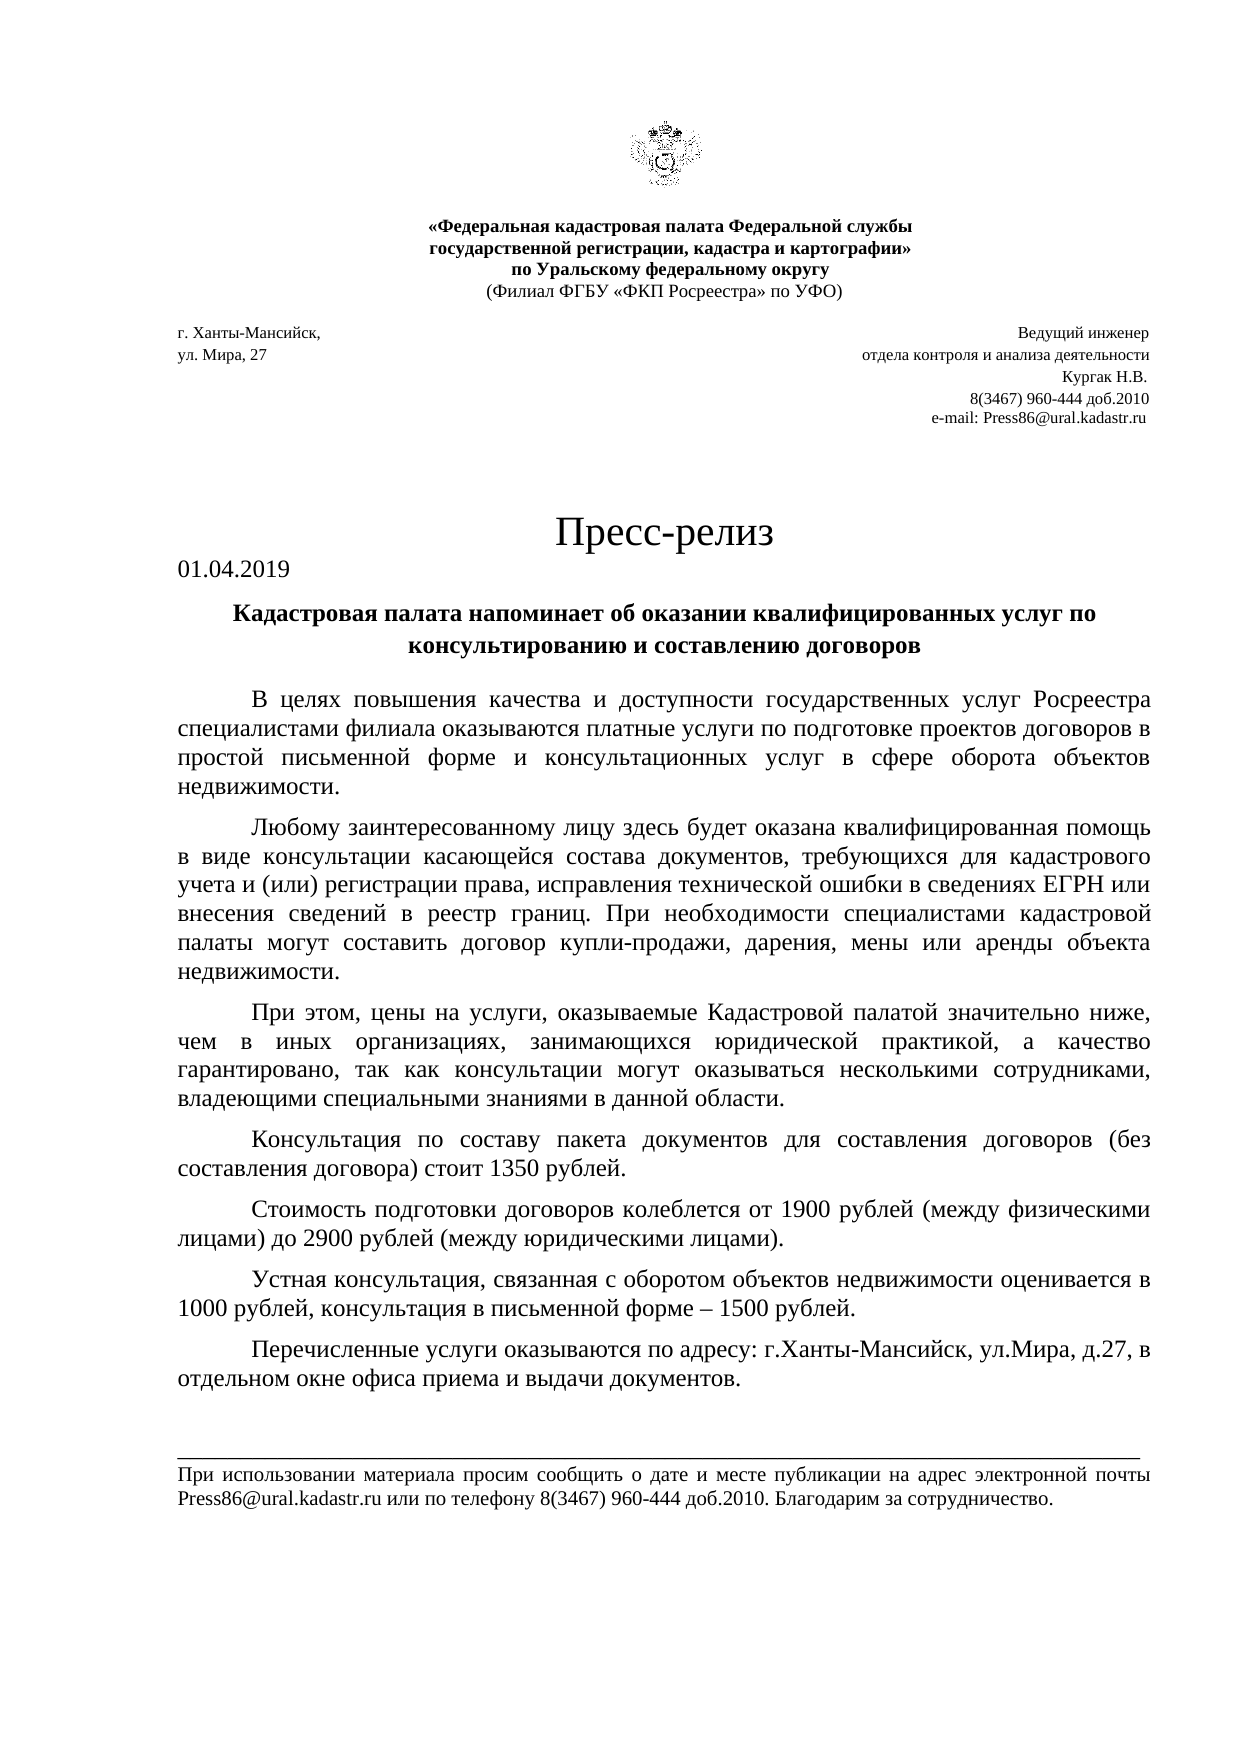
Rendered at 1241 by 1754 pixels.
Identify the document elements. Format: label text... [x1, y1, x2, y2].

text Устная консультация, связанная с оборотом объектов недвижимости оценивается в 1000 рублей, консультация в письменной форме – 1500 рублей. [177, 1264, 1152, 1322]
text _____________________________________________________________________________ [177, 1433, 1152, 1462]
text 8(3467) 960-444 доб.2010 [177, 389, 1152, 408]
text В целях повышения качества и доступности государственных услуг Росреестра специалистами филиала оказываются платные услуги по подготовке проектов договоров в простой письменной форме и консультационных услуг в сфере оборота объектов недвижимости. [177, 684, 1152, 799]
text Перечисленные услуги оказываются по адресу: г.Ханты-Мансийск, ул.Мира, д.27, в отдельном окне офиса приема и выдачи документов. [177, 1334, 1152, 1392]
text по Уральскому федеральному округу [189, 258, 1152, 280]
text Пресс-релиз [177, 449, 1152, 554]
text e-mail: Press86@ural.kadastr.ru [177, 408, 1152, 427]
text Кургак Н.В. [177, 367, 1152, 386]
text 01.04.2019 [177, 554, 1152, 583]
text (Филиал ФГБУ «ФКП Росреестра» по УФО) [177, 280, 1152, 301]
text Консультация по составу пакета документов для составления договоров (без составления договора) стоит 1350 рублей. [177, 1124, 1152, 1182]
text При использовании материала просим сообщить о дате и месте публикации на адрес электронной почты Press86@ural.kadastr.ru или по телефону 8(3467) 960-444 доб.2010. Благодарим за сотрудничество. [177, 1462, 1152, 1510]
picture [624, 118, 705, 190]
text При этом, цены на услуги, оказываемые Кадастровой палатой значительно ниже, чем в иных организациях, занимающихся юридической практикой, а качество гарантировано, так как консультации могут оказываться несколькими сотрудниками, владеющими специальными знаниями в данной области. [177, 997, 1152, 1112]
text Любому заинтересованному лицу здесь будет оказана квалифицированная помощь в виде консультации касающейся состава документов, требующихся для кадастрового учета и (или) регистрации права, исправления технической ошибки в сведениях ЕГРН или внесения сведений в реестр границ. При необходимости специалистами кадастровой палаты могут составить договор купли-продажи, дарения, мены или аренды объекта недвижимости. [177, 812, 1152, 984]
text государственной регистрации, кадастра и картографии» [189, 237, 1152, 258]
text «Федеральная кадастровая палата Федеральной службы [189, 215, 1152, 237]
text г. Ханты-Мансийск, Ведущий инженер ул. Мира, 27 отдела контроля и анализа деятельности [177, 323, 1152, 364]
text Стоимость подготовки договоров колеблется от 1900 рублей (между физическими лицами) до 2900 рублей (между юридическими лицами). [177, 1194, 1152, 1252]
text Кадастровая палата напоминает об оказании квалифицированных услуг по консультированию и составлению договоров [177, 598, 1152, 659]
